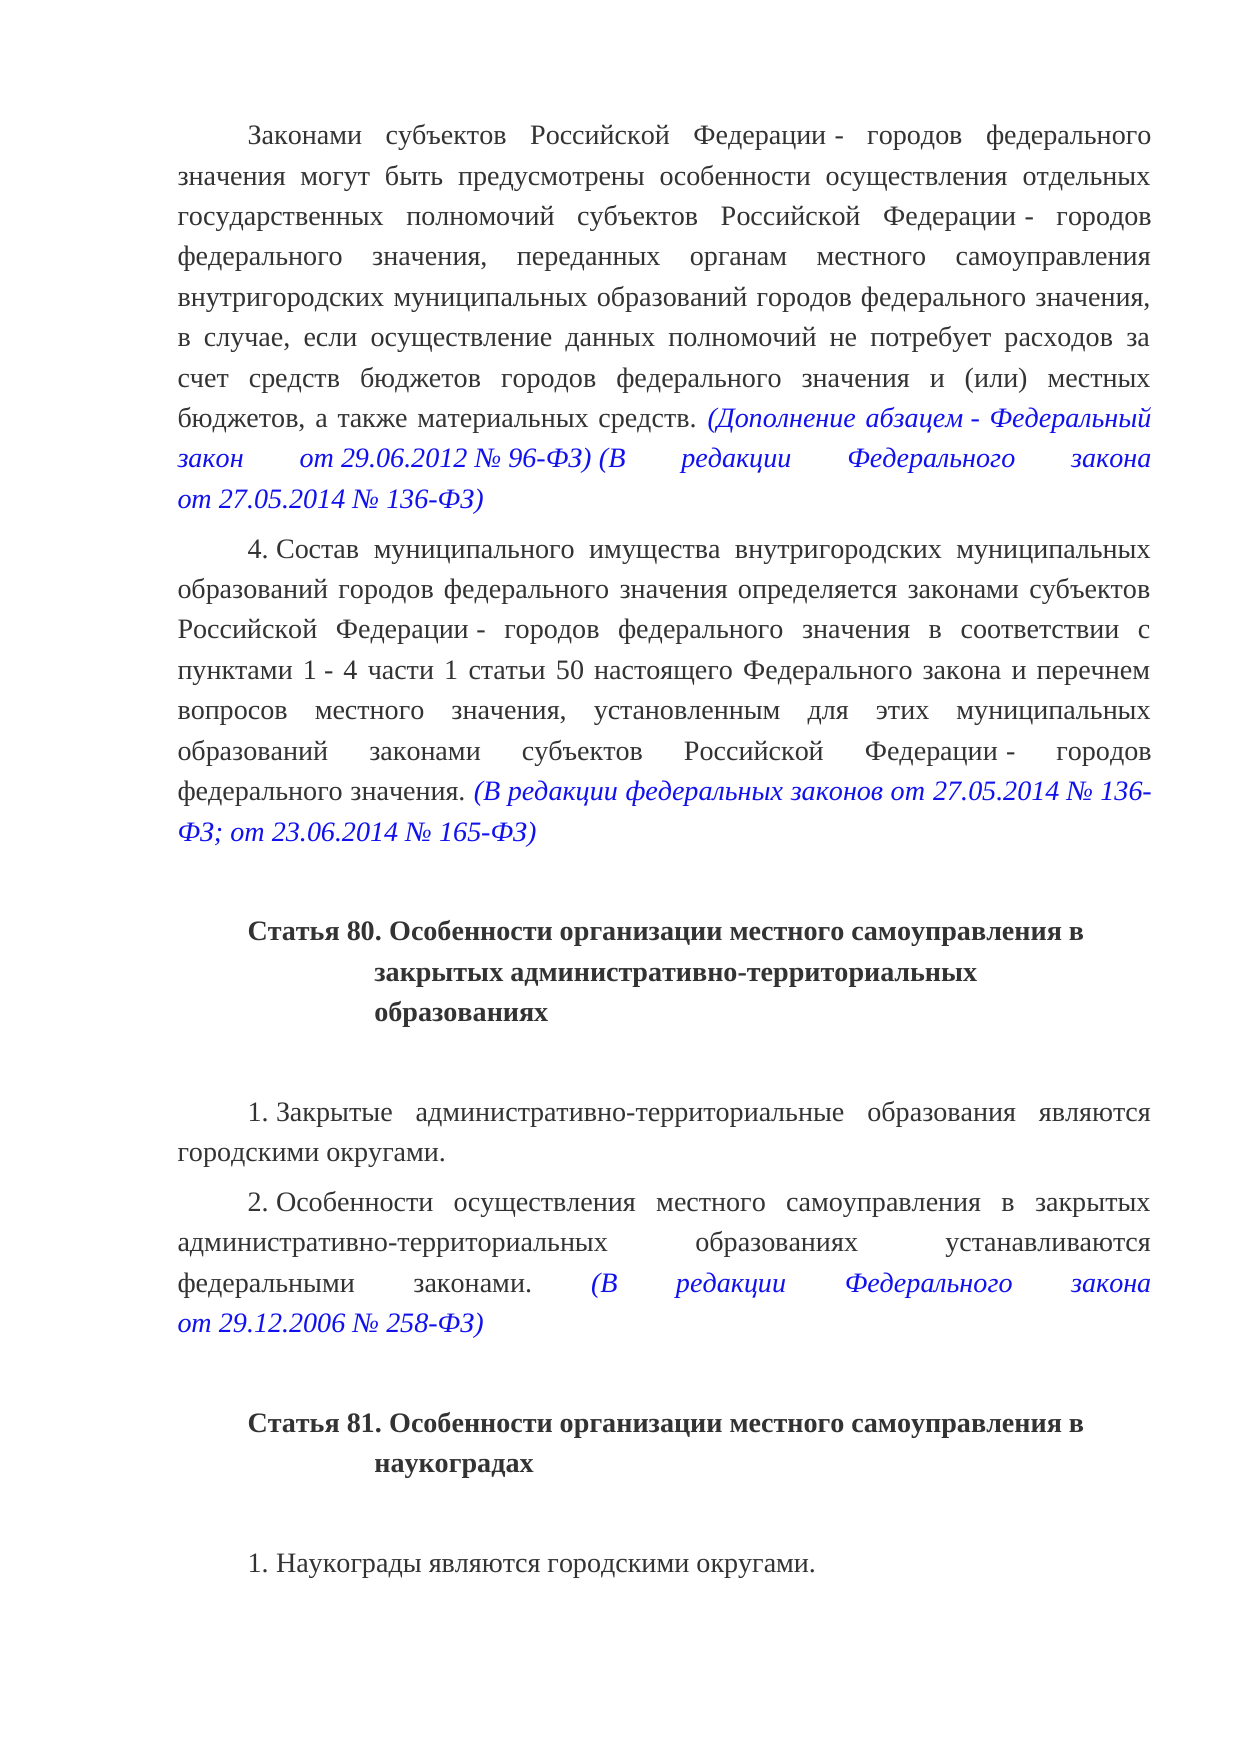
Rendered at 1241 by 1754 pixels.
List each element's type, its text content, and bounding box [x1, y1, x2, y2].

text Законами субъектов Российской Федерации - городов федерального значения могут быть предусмотрены особенности осуществления отдельных государственных полномочий субъектов Российской Федерации - городов федерального значения, переданных органам местного самоуправления внутригородских муниципальных образований городов федерального значения, в случае, если осуществление данных полномочий не потребует расходов за счет средств бюджетов городов федерального значения и (или) местных бюджетов, а также материальных средств. (Дополнение абзацем - Федеральный закон от 29.06.2012 № 96-ФЗ) (В редакции Федерального закона от 27.05.2014 № 136-ФЗ) [177, 118, 1152, 514]
text 1. Наукограды являются городскими округами. [177, 1546, 1152, 1578]
text Статья 81. Особенности организации местного самоуправления в наукоградах [247, 1406, 1152, 1478]
text 2. Особенности осуществления местного самоуправления в закрытых административно-территориальных образованиях устанавливаются федеральными законами. (В редакции Федерального закона от 29.12.2006 № 258-ФЗ) [177, 1185, 1152, 1338]
text Статья 80. Особенности организации местного самоуправления в закрытых административно-территориальных образованиях [247, 914, 1152, 1027]
text 1. Закрытые административно-территориальные образования являются городскими округами. [177, 1094, 1152, 1167]
text 4. Состав муниципального имущества внутригородских муниципальных образований городов федерального значения определяется законами субъектов Российской Федерации - городов федерального значения в соответствии с пунктами 1 - 4 части 1 статьи 50 настоящего Федерального закона и перечнем вопросов местного значения, установленным для этих муниципальных образований законами субъектов Российской Федерации - городов федерального значения. (В редакции федеральных законов от 27.05.2014 № 136-ФЗ; от 23.06.2014 № 165-ФЗ) [177, 532, 1152, 847]
